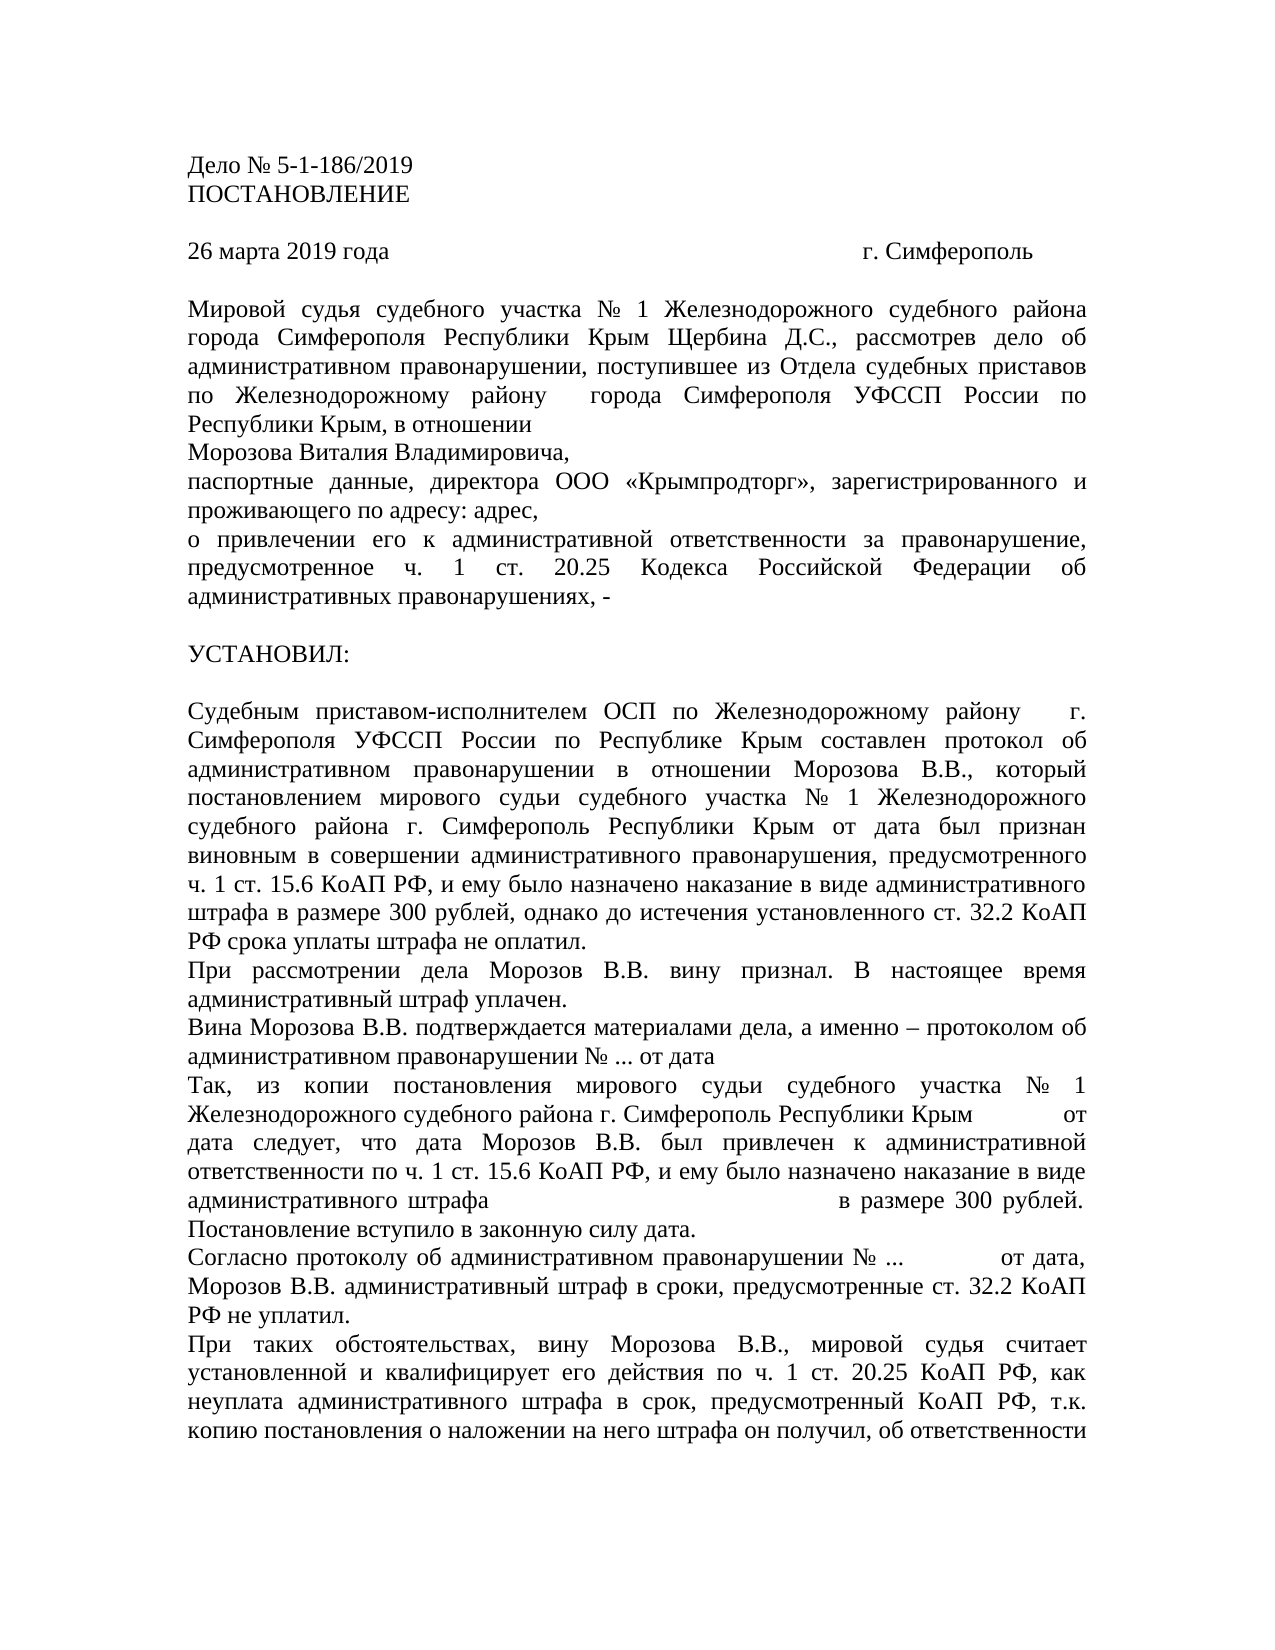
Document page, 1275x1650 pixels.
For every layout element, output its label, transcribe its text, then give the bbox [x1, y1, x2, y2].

text Дело № 5-1-186/2019 [187, 150, 1087, 179]
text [187, 1329, 1087, 1444]
text ПОСТАНОВЛЕНИЕ [187, 179, 1087, 207]
text Вина Морозова В.В. подтверждается материалами дела, а именно – протоколом об административном правонарушении № ... от дата [187, 1012, 1087, 1070]
text УСТАНОВИЛ: [187, 639, 1087, 667]
text паспортные данные, директора ООО «Крымпродторг», зарегистрированного и проживающего по адресу: адрес, [187, 466, 1087, 524]
text Морозова Виталия Владимировича, [187, 437, 1087, 466]
text При рассмотрении дела Морозов В.В. вину признал. В настоящее время административный штраф уплачен. [187, 955, 1087, 1012]
text 26 марта 2019 года г. Симферополь [187, 236, 1087, 265]
text Согласно протоколу об административном правонарушении № ... от дата, Морозов В.В. административный штраф в сроки, предусмотренные ст. 32.2 КоАП РФ не уплатил. [187, 1242, 1087, 1329]
text Судебным приставом-исполнителем ОСП по Железнодорожному району г. Симферополя УФССП России по Республике Крым составлен протокол об административном правонарушении в отношении Морозова В.В., который постановлением мирового судьи судебного участка № 1 Железнодорожного судебного района г. Симферополь Республики Крым от дата был признан виновным в совершении административного правонарушения, предусмотренного ч. 1 ст. 15.6 КоАП РФ, и ему было назначено наказание в виде административного штрафа в размере 300 рублей, однако до истечения установленного ст. 32.2 КоАП РФ срока уплаты штрафа не оплатил. [187, 696, 1087, 955]
text о привлечении его к административной ответственности за правонарушение, предусмотренное ч. 1 ст. 20.25 Кодекса Российской Федерации об административных правонарушениях, - [187, 524, 1087, 610]
text Так, из копии постановления мирового судьи судебного участка № 1 Железнодорожного судебного района г. Симферополь Республики Крым от дата следует, что дата Морозов В.В. был привлечен к административной ответственности по ч. 1 ст. 15.6 КоАП РФ, и ему было назначено наказание в виде административного штрафа в размере 300 рублей. Постановление вступило в законную силу дата. [187, 1070, 1087, 1242]
text Мировой судья судебного участка № 1 Железнодорожного судебного района города Симферополя Республики Крым Щербина Д.С., рассмотрев дело об административном правонарушении, поступившее из Отдела судебных приставов по Железнодорожному району города Симферополя УФССП России по Республики Крым, в отношении [187, 294, 1087, 437]
